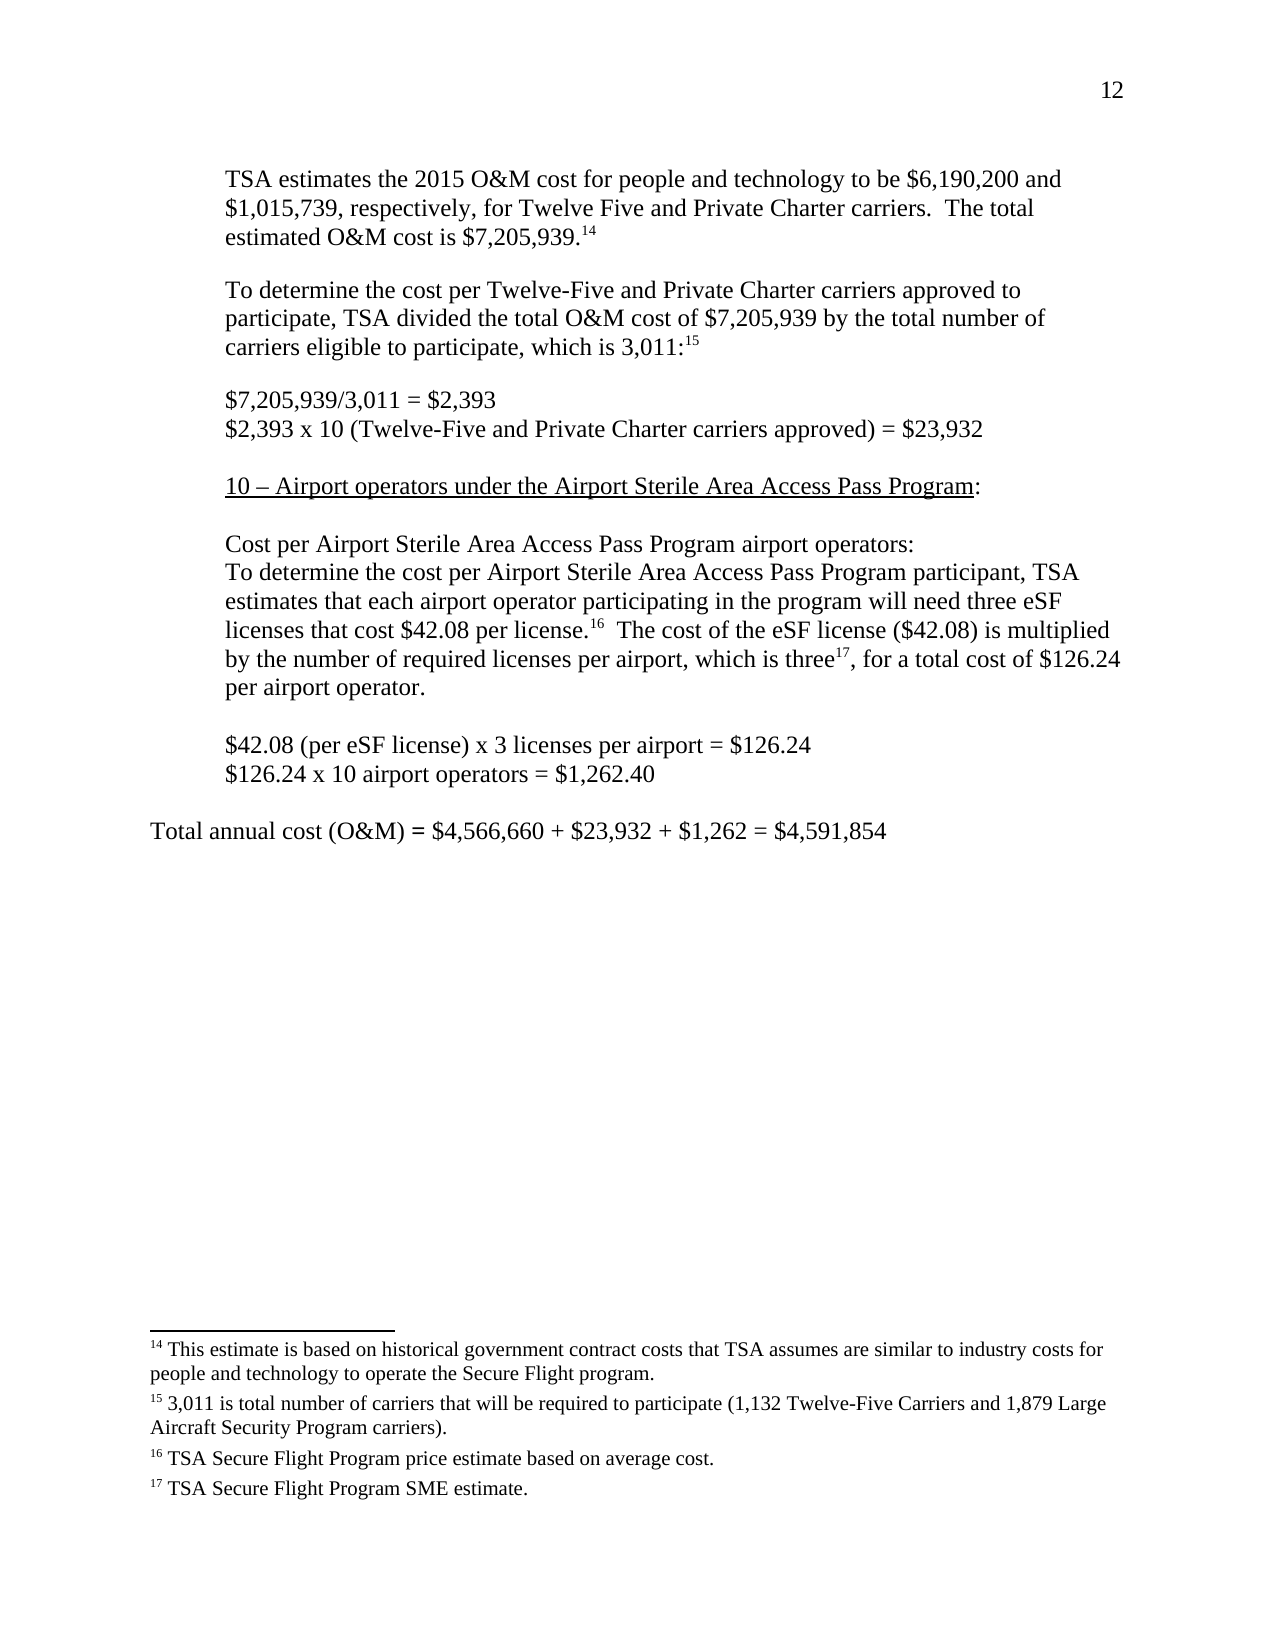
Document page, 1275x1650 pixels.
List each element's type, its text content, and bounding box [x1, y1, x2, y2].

text TSA estimates the 2015 O&M cost for people and technology to be $6,190,200 and $1,015,739, respectively, for Twelve Five and Private Charter carriers. The total estimated O&M cost is $7,205,939. [225, 164, 1125, 251]
text $42.08 (per eSF license) x 3 licenses per airport = $126.24 [225, 730, 1125, 759]
text To determine the cost per Airport Sterile Area Access Pass Program participant, TSA estimates that each airport operator participating in the program will need three eSF licenses that cost $42.08 per license. The cost of the eSF license ($42.08) is multiplied by the number of required licenses per airport, which is three, for a total cost of $126.24 per airport operator. [225, 557, 1125, 701]
text 10 – Airport operators under the Airport Sterile Area Access Pass Program: [225, 471, 1125, 500]
text Total annual cost (O&M) = $4,566,660 + $23,932 + $1,262 = $4,591,854 [150, 816, 1125, 845]
text Cost per Airport Sterile Area Access Pass Program airport operators: [150, 529, 1125, 557]
text $126.24 x 10 airport operators = $1,262.40 [225, 759, 1125, 787]
text $2,393 x 10 (Twelve-Five and Private Charter carriers approved) = $23,932 [225, 414, 1125, 442]
text To determine the cost per Twelve-Five and Private Charter carriers approved to participate, TSA divided the total O&M cost of $7,205,939 by the total number of carriers eligible to participate, which is 3,011: [225, 275, 1125, 361]
text $7,205,939/3,011 = $2,393 [150, 385, 1125, 414]
